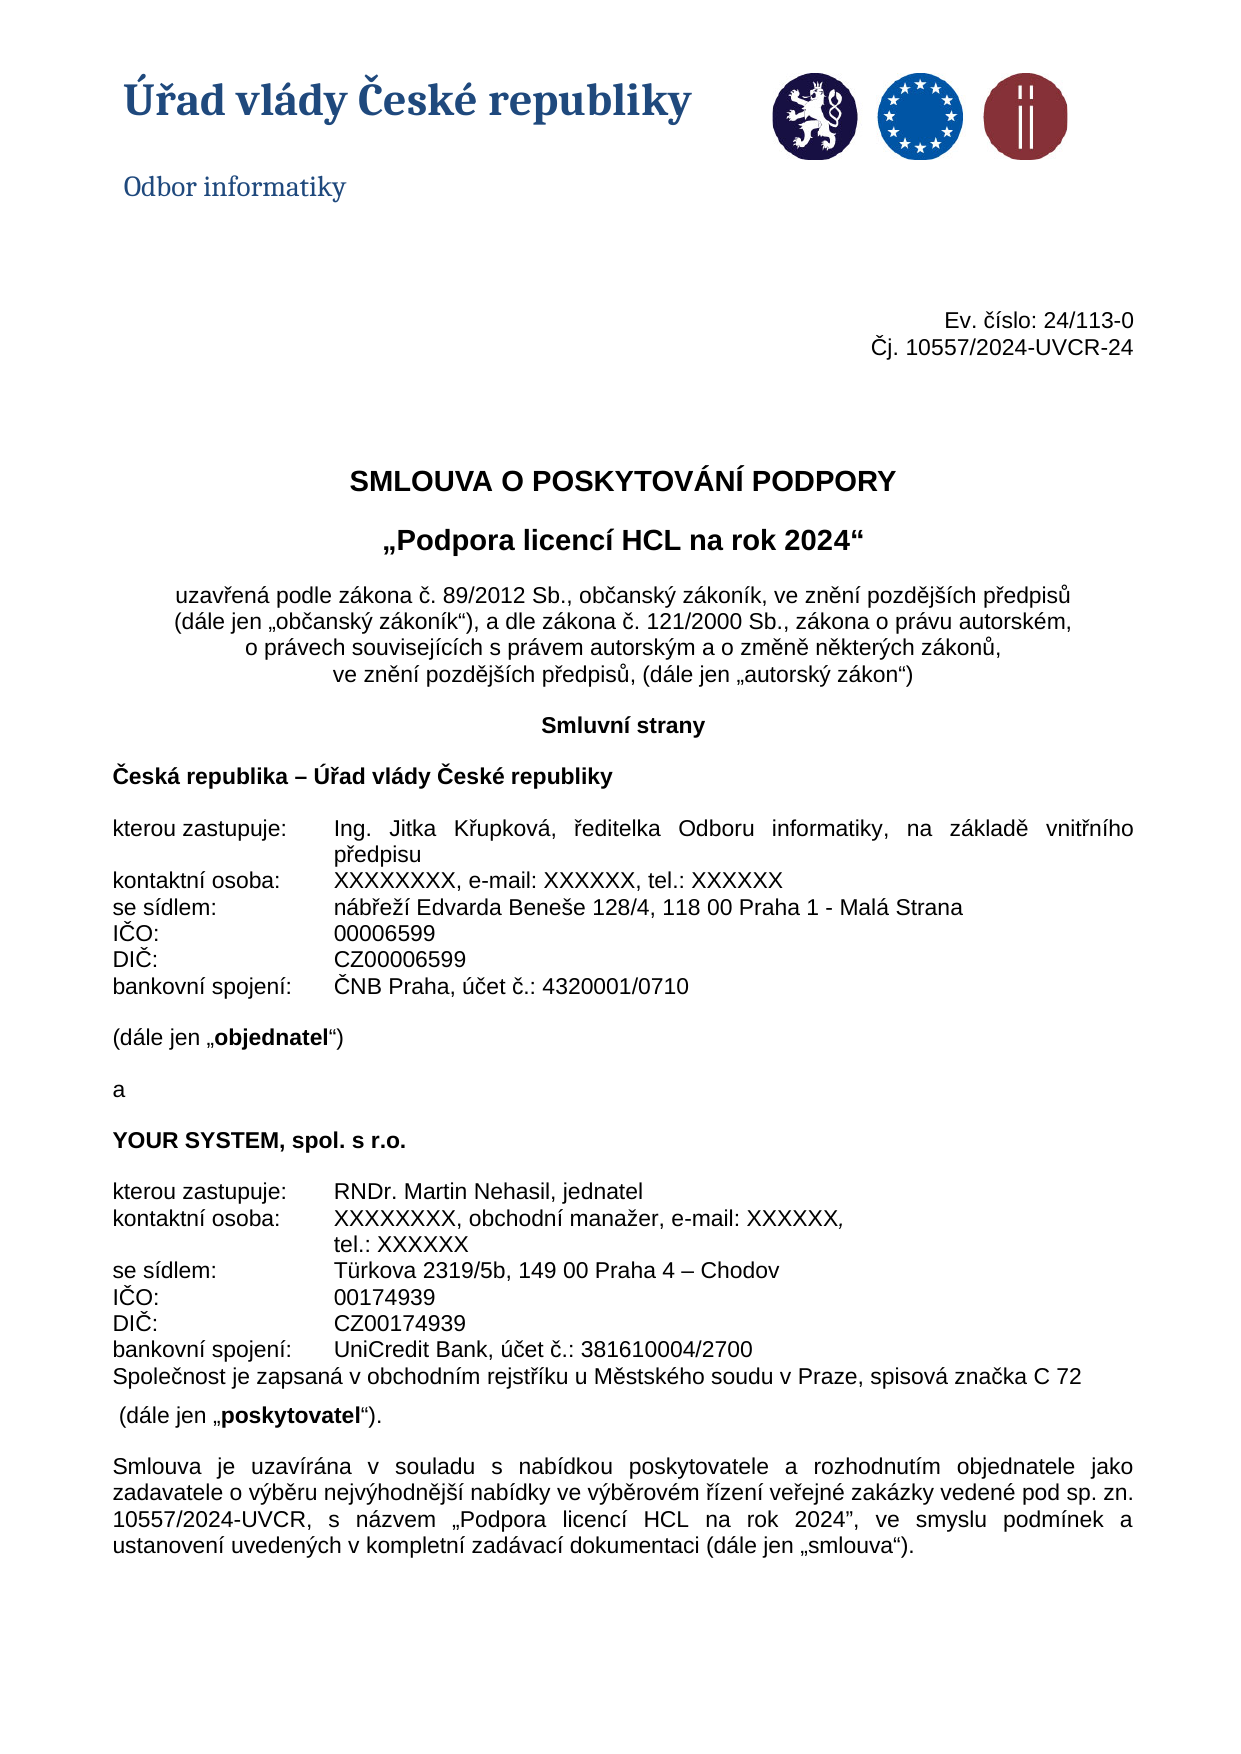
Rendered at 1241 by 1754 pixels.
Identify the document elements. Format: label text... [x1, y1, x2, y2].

text (dále jen „poskytovatel“). [112, 1402, 1134, 1428]
text Čj. 10557/2024-UVCR-24 [112, 334, 1134, 360]
text Smluvní strany [112, 712, 1134, 738]
text Česká republika – Úřad vlády České republiky [112, 763, 1134, 790]
picture [772, 73, 1068, 160]
text YOUR SYSTEM, spol. s r.o. [112, 1127, 1134, 1153]
text kontaktní osoba: XXXXXXXX, e-mail: XXXXXX, tel.: XXXXXX [112, 867, 1134, 894]
text (dále jen „objednatel“) [112, 1024, 1134, 1051]
text uzavřená podle zákona č. 89/2012 Sb., občanský zákoník, ve znění pozdějších předpisů (dále jen „občanský zákoník“), a dle zákona č. 121/2000 Sb., zákona o právu autorském, o právech souvisejících s právem autorským a o změně některých zákonů, ve znění pozdějších předpisů, (dále jen „autorský zákon“) [112, 582, 1134, 687]
text kterou zastupuje: RNDr. Martin Nehasil, jednatel [112, 1178, 1134, 1204]
text DIČ: CZ00006599 [112, 946, 1134, 973]
text se sídlem: nábřeží Edvarda Beneše 128/4, 118 00 Praha 1 - Malá Strana [112, 894, 1134, 920]
text Ev. číslo: 24/113-0 [112, 307, 1134, 334]
text bankovní spojení: ČNB Praha, účet č.: 4320001/0710 [112, 973, 1134, 999]
text DIČ: CZ00174939 [112, 1310, 1134, 1336]
text Společnost je zapsaná v obchodním rejstříku u Městského soudu v Praze, spisová značka C 72 [112, 1363, 1134, 1389]
text kterou zastupuje: Ing. Jitka Křupková, ředitelka Odboru informatiky, na základě vnitřního předpisu [112, 815, 1134, 867]
subtitle smlouva o poskytování podpory [112, 464, 1134, 498]
text Smlouva je uzavírána v souladu s nabídkou poskytovatele a rozhodnutím objednatele jako zadavatele o výběru nejvýhodnější nabídky ve výběrovém řízení veřejné zakázky vedené pod sp. zn. 10557/2024-UVCR, s názvem „Podpora licencí HCL na rok 2024”, ve smyslu podmínek a ustanovení uvedených v kompletní zadávací dokumentaci (dále jen „smlouva“). [112, 1453, 1134, 1558]
subtitle „Podpora licencí HCL na rok 2024“ [112, 523, 1134, 557]
text se sídlem: Türkova 2319/5b, 149 00 Praha 4 – Chodov [112, 1257, 1134, 1284]
text kontaktní osoba: XXXXXXXX, obchodní manažer, e-mail: XXXXXX, tel.: XXXXXX [112, 1204, 1134, 1257]
text bankovní spojení: UniCredit Bank, účet č.: 381610004/2700 [112, 1336, 1134, 1363]
text IČO: 00006599 [112, 920, 1134, 946]
text a [112, 1076, 1134, 1102]
text IČO: 00174939 [112, 1284, 1134, 1310]
